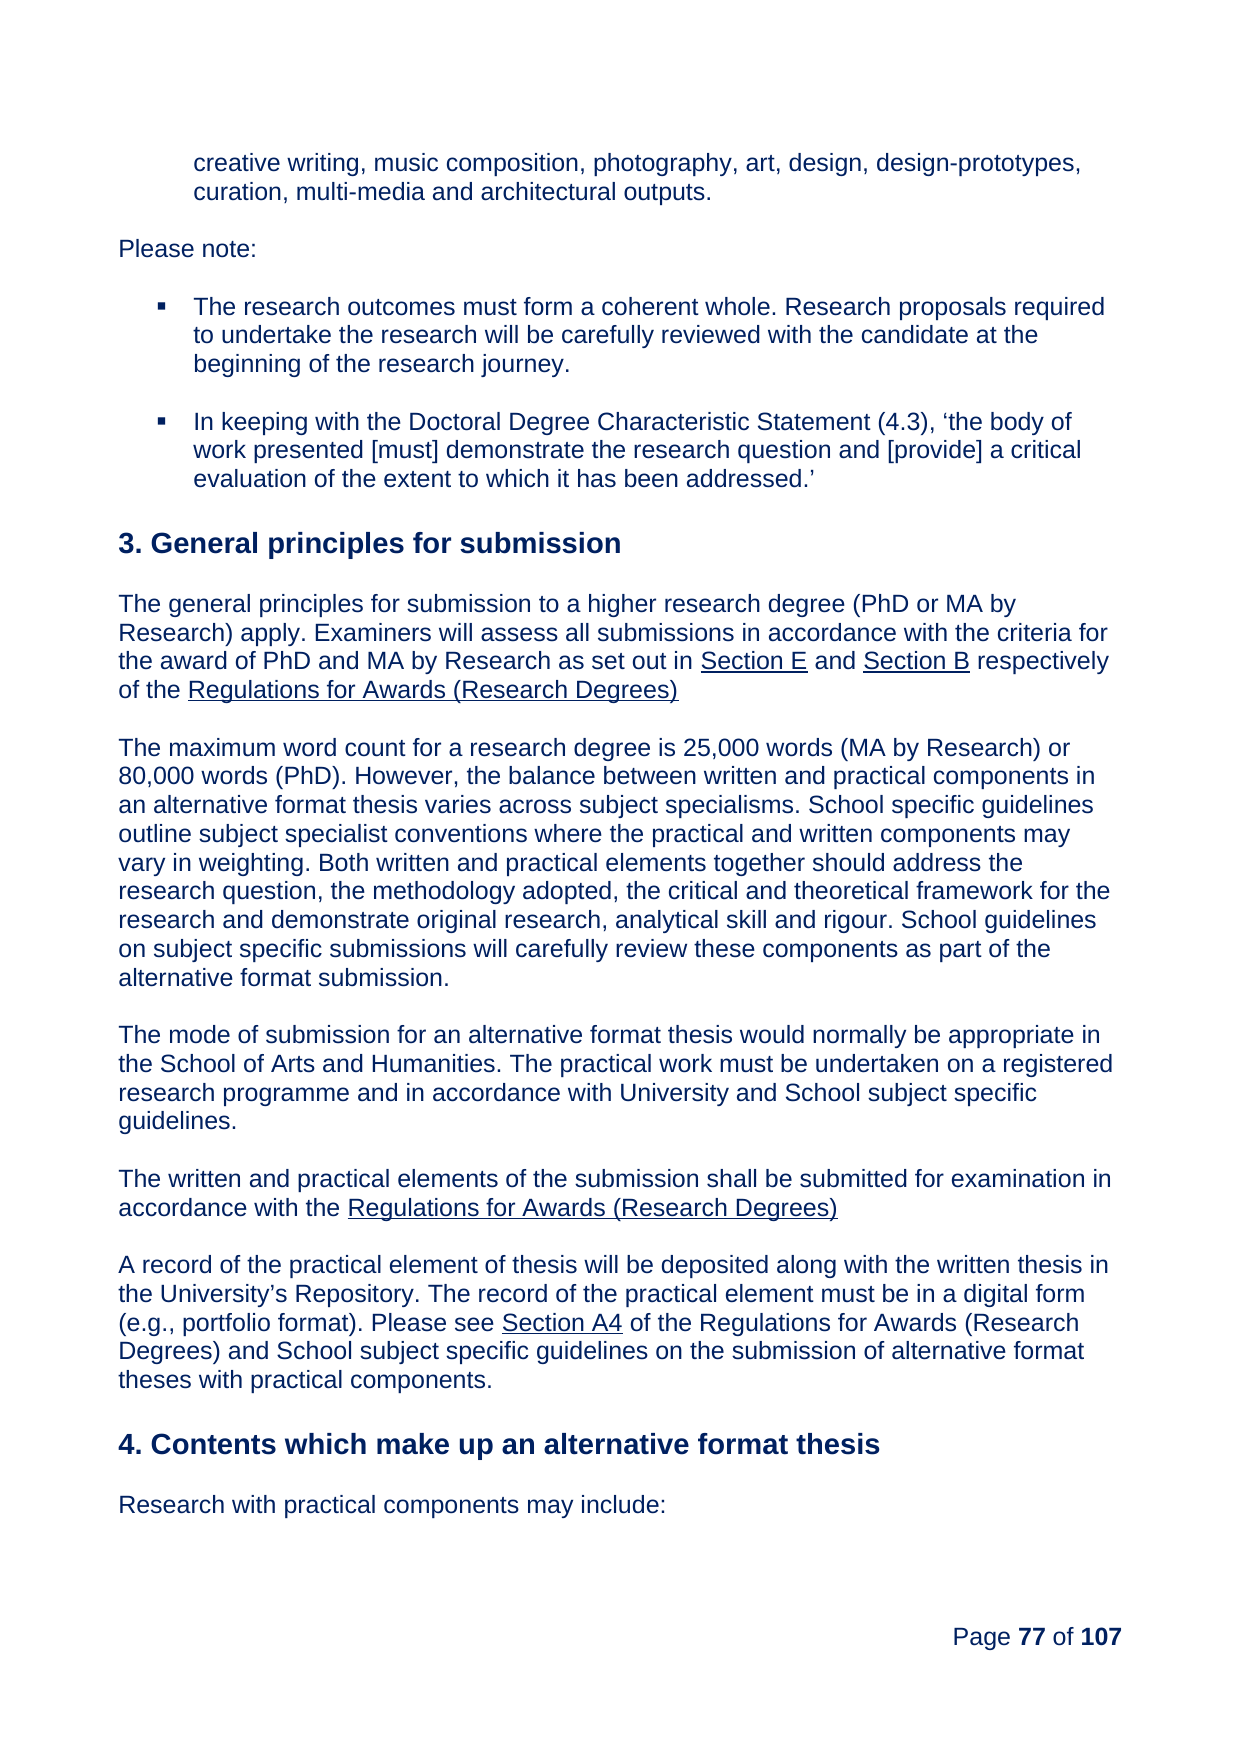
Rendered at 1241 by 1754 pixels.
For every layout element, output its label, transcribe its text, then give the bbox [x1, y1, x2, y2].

text 3. General principles for submission [118, 526, 1122, 560]
list The research outcomes must form a coherent whole. Research proposals required to undertake the research will be carefully reviewed with the candidate at the beginning of the research journey. [156, 291, 1122, 378]
text The general principles for submission to a higher research degree (PhD or MA by Research) apply. Examiners will assess all submissions in accordance with the criteria for the award of PhD and MA by Research as set out in Section E and Section B respectively of the Regulations for Awards (Research Degrees) [118, 589, 1122, 704]
text 4. Contents which make up an alternative format thesis [118, 1427, 1122, 1461]
text The maximum word count for a research degree is 25,000 words (MA by Research) or 80,000 words (PhD). However, the balance between written and practical components in an alternative format thesis varies across subject specialisms. School specific guidelines outline subject specialist conventions where the practical and written components may vary in weighting. Both written and practical elements together should address the research question, the methodology adopted, the critical and theoretical framework for the research and demonstrate original research, analytical skill and rigour. School guidelines on subject specific submissions will carefully review these components as part of the alternative format submission. [118, 732, 1122, 991]
list In keeping with the Doctoral Degree Characteristic Statement (4.3), ‘the body of work presented [must] demonstrate the research question and [provide] a critical evaluation of the extent to which it has been addressed.’ [156, 407, 1122, 493]
text The written and practical elements of the submission shall be submitted for examination in accordance with the Regulations for Awards (Research Degrees) [118, 1164, 1122, 1221]
text The mode of submission for an alternative format thesis would normally be appropriate in the School of Arts and Humanities. The practical work must be undertaken on a registered research programme and in accordance with University and School subject specific guidelines. [118, 1020, 1122, 1135]
text Research with practical components may include: [118, 1489, 1122, 1518]
text Please note: [118, 234, 1122, 263]
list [156, 148, 1122, 205]
text A record of the practical element of thesis will be deposited along with the written thesis in the University’s Repository. The record of the practical element must be in a digital form (e.g., portfolio format). Please see Section A4 of the Regulations for Awards (Research Degrees) and School subject specific guidelines on the submission of alternative format theses with practical components. [118, 1250, 1122, 1394]
